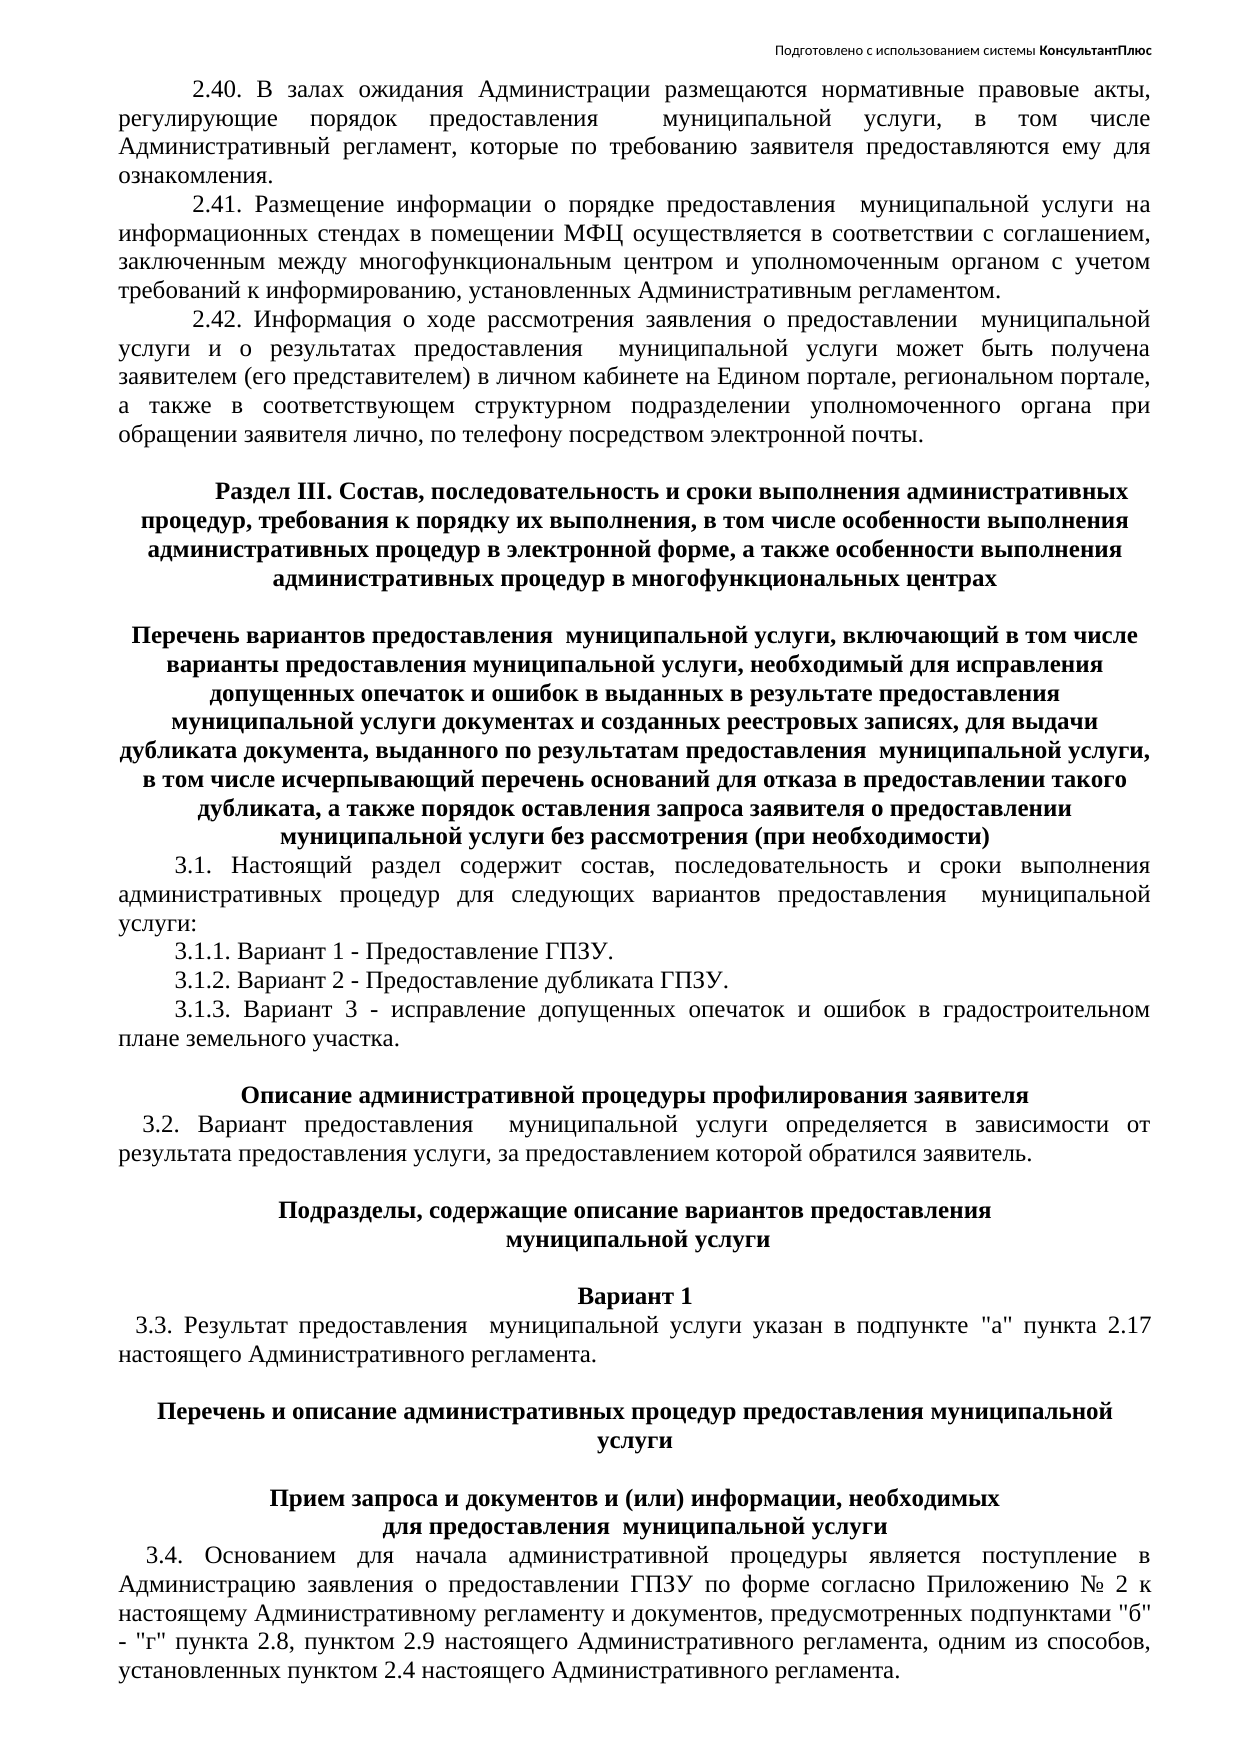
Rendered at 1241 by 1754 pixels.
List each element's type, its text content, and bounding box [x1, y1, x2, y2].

text 3.1.1. Вариант 1 - Предоставление ГПЗУ. [118, 936, 1152, 965]
text 3.1.3. Вариант 3 - исправление допущенных опечаток и ошибок в градостроительном плане земельного участка. [118, 994, 1152, 1051]
text Описание административной процедуры профилирования заявителя [118, 1080, 1152, 1109]
text 2.42. Информация о ходе рассмотрения заявления о предоставлении муниципальной услуги и о результатах предоставления муниципальной услуги может быть получена заявителем (его представителем) в личном кабинете на Едином портале, региональном портале, а также в соответствующем структурном подразделении уполномоченного органа при обращении заявителя лично, по телефону посредством электронной почты. [118, 304, 1152, 448]
text Перечень вариантов предоставления муниципальной услуги, включающий в том числе варианты предоставления муниципальной услуги, необходимый для исправления [118, 620, 1152, 678]
text 3.2. Вариант предоставления муниципальной услуги определяется в зависимости от результата предоставления услуги, за предоставлением которой обратился заявитель. [118, 1109, 1152, 1166]
text Вариант 1 [118, 1281, 1152, 1310]
text Прием запроса и документов и (или) информации, необходимых [118, 1483, 1152, 1511]
text 3.1. Настоящий раздел содержит состав, последовательность и сроки выполнения административных процедур для следующих вариантов предоставления муниципальной услуги: [118, 850, 1152, 936]
text 2.40. В залах ожидания Администрации размещаются нормативные правовые акты, регулирующие порядок предоставления муниципальной услуги, в том числе Административный регламент, которые по требованию заявителя предоставляются ему для ознакомления. [118, 74, 1152, 189]
text для предоставления муниципальной услуги [118, 1511, 1152, 1540]
text Раздел III. Состав, последовательность и сроки выполнения административных процедур, требования к порядку их выполнения, в том числе особенности выполнения административных процедур в электронной форме, а также особенности выполнения административных процедур в многофункциональных центрах [118, 476, 1152, 591]
text Перечень и описание административных процедур предоставления муниципальной услуги [118, 1396, 1152, 1454]
text 3.4. Основанием для начала административной процедуры является поступление в Администрацию заявления о предоставлении ГПЗУ по форме согласно Приложению № 2 к настоящему Административному регламенту и документов, предусмотренных подпунктами "б" - "г" пункта 2.8, пунктом 2.9 настоящего Административного регламента, одним из способов, установленных пунктом 2.4 настоящего Административного регламента. [118, 1540, 1152, 1684]
text 2.41. Размещение информации о порядке предоставления муниципальной услуги на информационных стендах в помещении МФЦ осуществляется в соответствии с соглашением, заключенным между многофункциональным центром и уполномоченным органом с учетом требований к информированию, установленных Административным регламентом. [118, 189, 1152, 304]
text муниципальной услуги [118, 1224, 1152, 1253]
text Подразделы, содержащие описание вариантов предоставления [118, 1195, 1152, 1224]
text 3.3. Результат предоставления муниципальной услуги указан в подпункте "а" пункта 2.17 настоящего Административного регламента. [118, 1310, 1152, 1368]
text 3.1.2. Вариант 2 - Предоставление дубликата ГПЗУ. [118, 965, 1152, 994]
text допущенных опечаток и ошибок в выданных в результате предоставления муниципальной услуги документах и созданных реестровых записях, для выдачи дубликата документа, выданного по результатам предоставления муниципальной услуги, в том числе исчерпывающий перечень оснований для отказа в предоставлении такого дубликата, а также порядок оставления запроса заявителя о предоставлении муниципальной услуги без рассмотрения (при необходимости) [118, 678, 1152, 850]
